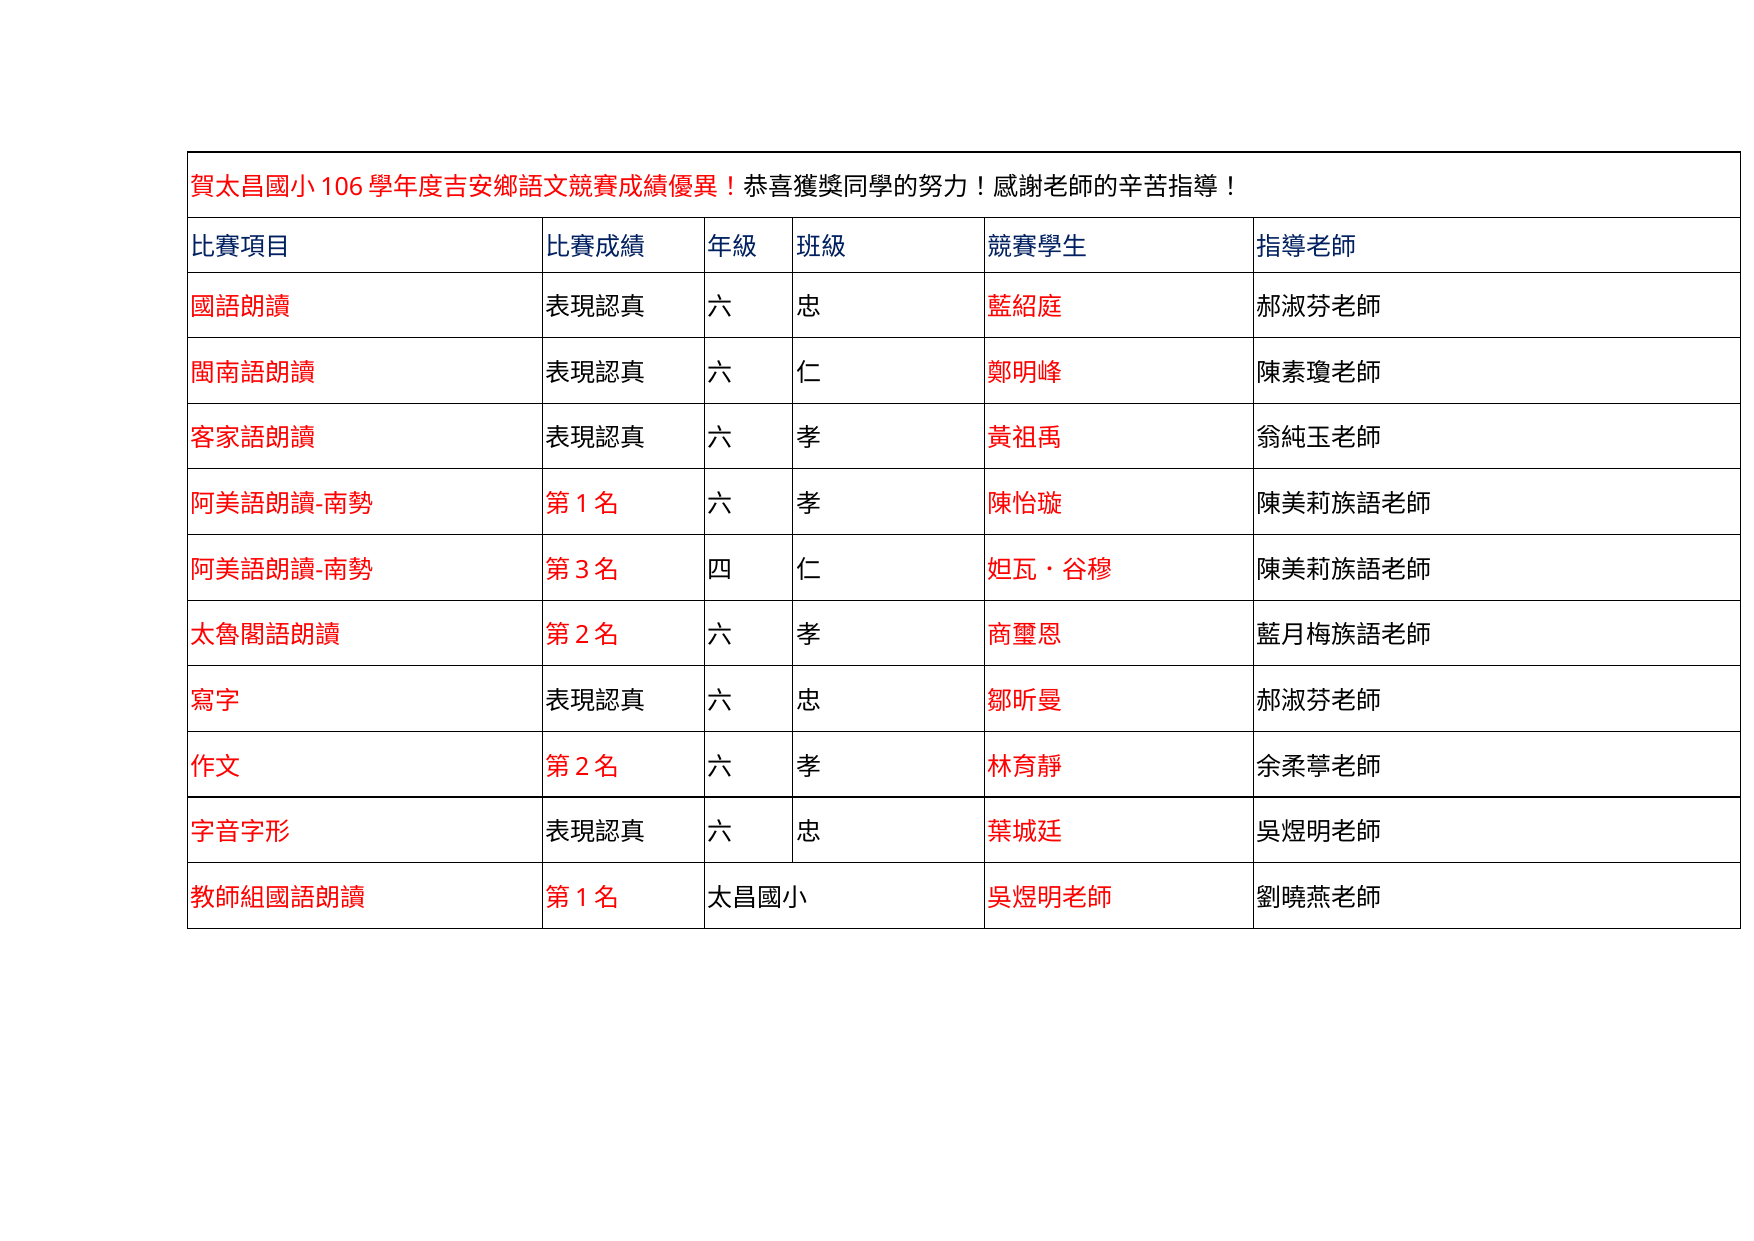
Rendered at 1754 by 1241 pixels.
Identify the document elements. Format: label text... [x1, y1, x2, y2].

table_cell 客家語朗讀 [188, 404, 542, 468]
table_cell 忠 [793, 273, 984, 337]
table_cell 指導老師 [1254, 218, 1740, 272]
table_cell 阿美語朗讀-南勢 [188, 535, 542, 599]
table_cell 葉城廷 [985, 798, 1253, 862]
table_cell 六 [705, 338, 792, 403]
table_cell 年級 [705, 218, 792, 272]
table_cell 第2名 [543, 732, 704, 796]
table_cell 表現認真 [543, 404, 704, 468]
table_cell 阿美語朗讀-南勢 [188, 469, 542, 534]
table_cell 六 [705, 732, 792, 796]
table_cell 教師組國語朗讀 [188, 863, 542, 928]
table_cell 六 [705, 601, 792, 665]
table_cell 第1名 [543, 469, 704, 534]
table_cell 翁純玉老師 [1254, 404, 1740, 468]
table_cell 比賽項目 [188, 218, 542, 272]
table_cell 吳煜明老師 [1254, 798, 1740, 862]
table_cell 第1名 [543, 863, 704, 928]
table_cell 陳素瓊老師 [1254, 338, 1740, 403]
table_cell 孝 [793, 469, 984, 534]
table_cell 第2名 [543, 601, 704, 665]
table_cell 寫字 [188, 666, 542, 731]
table_cell 六 [705, 666, 792, 731]
table_cell 比賽成績 [543, 218, 704, 272]
table_cell 商璽恩 [985, 601, 1253, 665]
table_cell 字音字形 [188, 798, 542, 862]
table_cell 吳煜明老師 [985, 863, 1253, 928]
table_cell 黃祖禹 [985, 404, 1253, 468]
table_cell 劉曉燕老師 [1254, 863, 1740, 928]
table_cell 太昌國小 [705, 863, 984, 928]
table_cell 表現認真 [543, 273, 704, 337]
table_cell 忠 [793, 666, 984, 731]
table_cell 表現認真 [543, 666, 704, 731]
table_cell 六 [705, 798, 792, 862]
table_cell 表現認真 [543, 798, 704, 862]
table_cell 郝淑芬老師 [1254, 273, 1740, 337]
table_cell 林育靜 [985, 732, 1253, 796]
table_cell 作文 [188, 732, 542, 796]
table_cell 郝淑芬老師 [1254, 666, 1740, 731]
table_cell 閩南語朗讀 [188, 338, 542, 403]
table_cell 六 [705, 469, 792, 534]
table_cell 班級 [793, 218, 984, 272]
table_cell 四 [705, 535, 792, 599]
table_cell 藍紹庭 [985, 273, 1253, 337]
table_cell 忠 [793, 798, 984, 862]
table_cell 陳怡璇 [985, 469, 1253, 534]
table_cell 鄭明峰 [985, 338, 1253, 403]
table_cell 仁 [793, 338, 984, 403]
table_cell 孝 [793, 601, 984, 665]
table_cell 孝 [793, 732, 984, 796]
table_cell 余柔葶老師 [1254, 732, 1740, 796]
table_cell 孝 [793, 404, 984, 468]
table_cell 陳美莉族語老師 [1254, 535, 1740, 599]
table_cell 藍月梅族語老師 [1254, 601, 1740, 665]
table_cell 仁 [793, 535, 984, 599]
table_cell 妲瓦．谷穆 [985, 535, 1253, 599]
table_cell 表現認真 [543, 338, 704, 403]
table_cell 第3名 [543, 535, 704, 599]
table_cell 競賽學生 [985, 218, 1253, 272]
table_cell 國語朗讀 [188, 273, 542, 337]
table_cell 陳美莉族語老師 [1254, 469, 1740, 534]
table_cell 鄒昕曼 [985, 666, 1253, 731]
table_cell 六 [705, 273, 792, 337]
table_cell 太魯閣語朗讀 [188, 601, 542, 665]
table_header 賀太昌國小106學年度吉安鄉語文競賽成績優異！恭喜獲獎同學的努力！感謝老師的辛苦指導！ [188, 153, 1740, 217]
table_cell 六 [705, 404, 792, 468]
